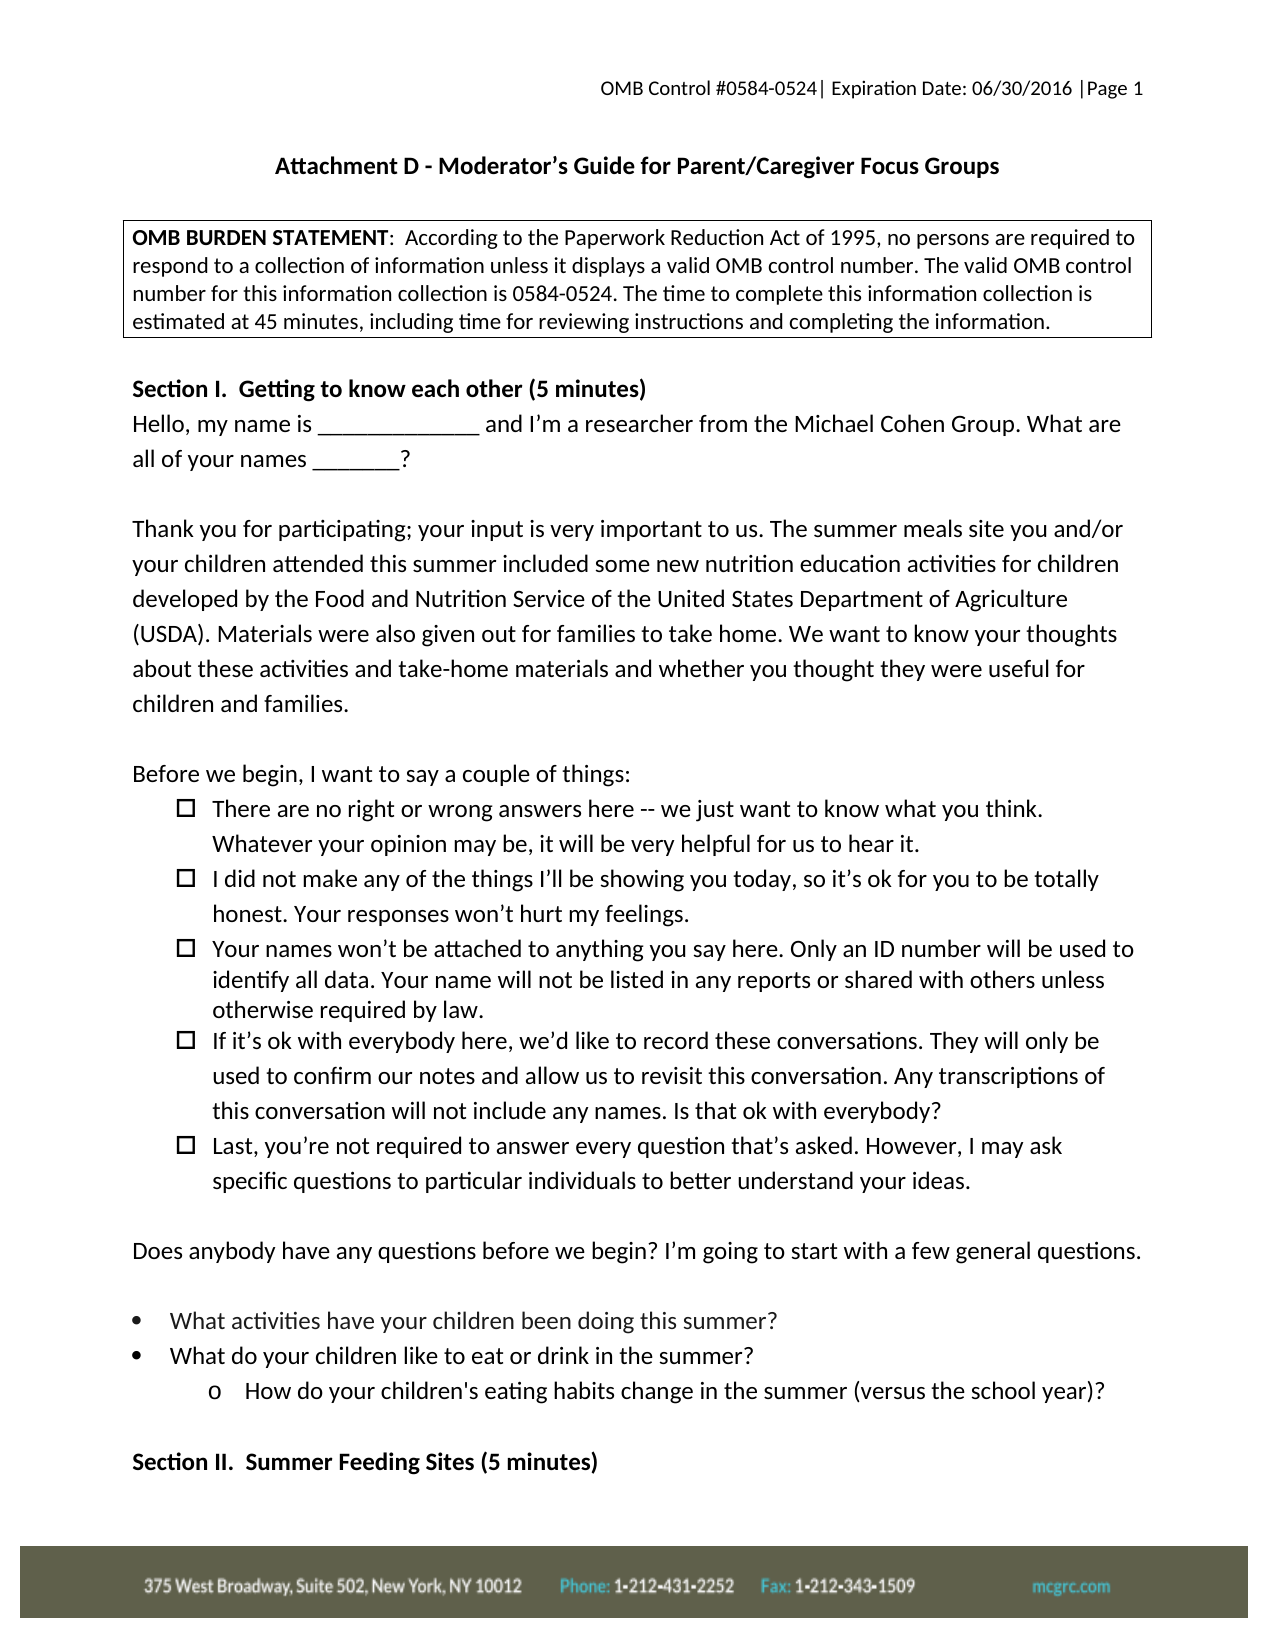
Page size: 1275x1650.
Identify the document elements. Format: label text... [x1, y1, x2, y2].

text Hello, my name is _____________ and I’m a researcher from the Michael Cohen Group. What are all of your names _______? [132, 408, 1143, 474]
list I did not make any of the things I’ll be showing you today, so it’s ok for you to be totally honest. Your responses won’t hurt my feelings. [174, 863, 1143, 929]
list Last, you’re not required to answer every question that’s asked. However, I may ask specific questions to particular individuals to better understand your ideas. [174, 1130, 1143, 1195]
list If it’s ok with everybody here, we’d like to record these conversations. They will only be used to confirm our notes and allow us to revisit this conversation. Any transcriptions of this conversation will not include any names. Is that ok with everybody? [174, 1025, 1143, 1125]
text Section I. Getting to know each other (5 minutes) [132, 373, 1143, 404]
text Thank you for participating; your input is very important to us. The summer meals site you and/or your children attended this summer included some new nutrition education activities for children developed by the Food and Nutrition Service of the United States Department of Agriculture (USDA). Materials were also given out for families to take home. We want to know your thoughts about these activities and take-home materials and whether you thought they were useful for children and families. [132, 513, 1143, 719]
list What do your children like to eat or drink in the summer? [132, 1340, 1143, 1370]
text Does anybody have any questions before we begin? I’m going to start with a few general questions. [132, 1200, 1143, 1265]
list There are no right or wrong answers here -- we just want to know what you think. Whatever your opinion may be, it will be very helpful for us to hear it. [174, 793, 1143, 859]
text Section II. Summer Feeding Sites (5 minutes) [132, 1446, 1143, 1477]
list What activities have your children been doing this summer? [132, 1305, 1143, 1335]
text Before we begin, I want to say a couple of things: [132, 758, 1143, 789]
text OMB BURDEN STATEMENT: According to the Paperwork Reduction Act of 1995, no persons are required to respond to a collection of information unless it displays a valid OMB control number. The valid OMB control number for this information collection is 0584-0524. The time to complete this information collection is estimated at 45 minutes, including time for reviewing instructions and completing the information. [124, 221, 1151, 337]
list How do your children's eating habits change in the summer (versus the school year)? [207, 1375, 1143, 1407]
list Your names won’t be attached to anything you say here. Only an ID number will be used to identify all data. Your name will not be listed in any reports or shared with others unless otherwise required by law. [174, 933, 1143, 1025]
text Attachment D - Moderator’s Guide for Parent/Caregiver Focus Groups [132, 150, 1143, 181]
